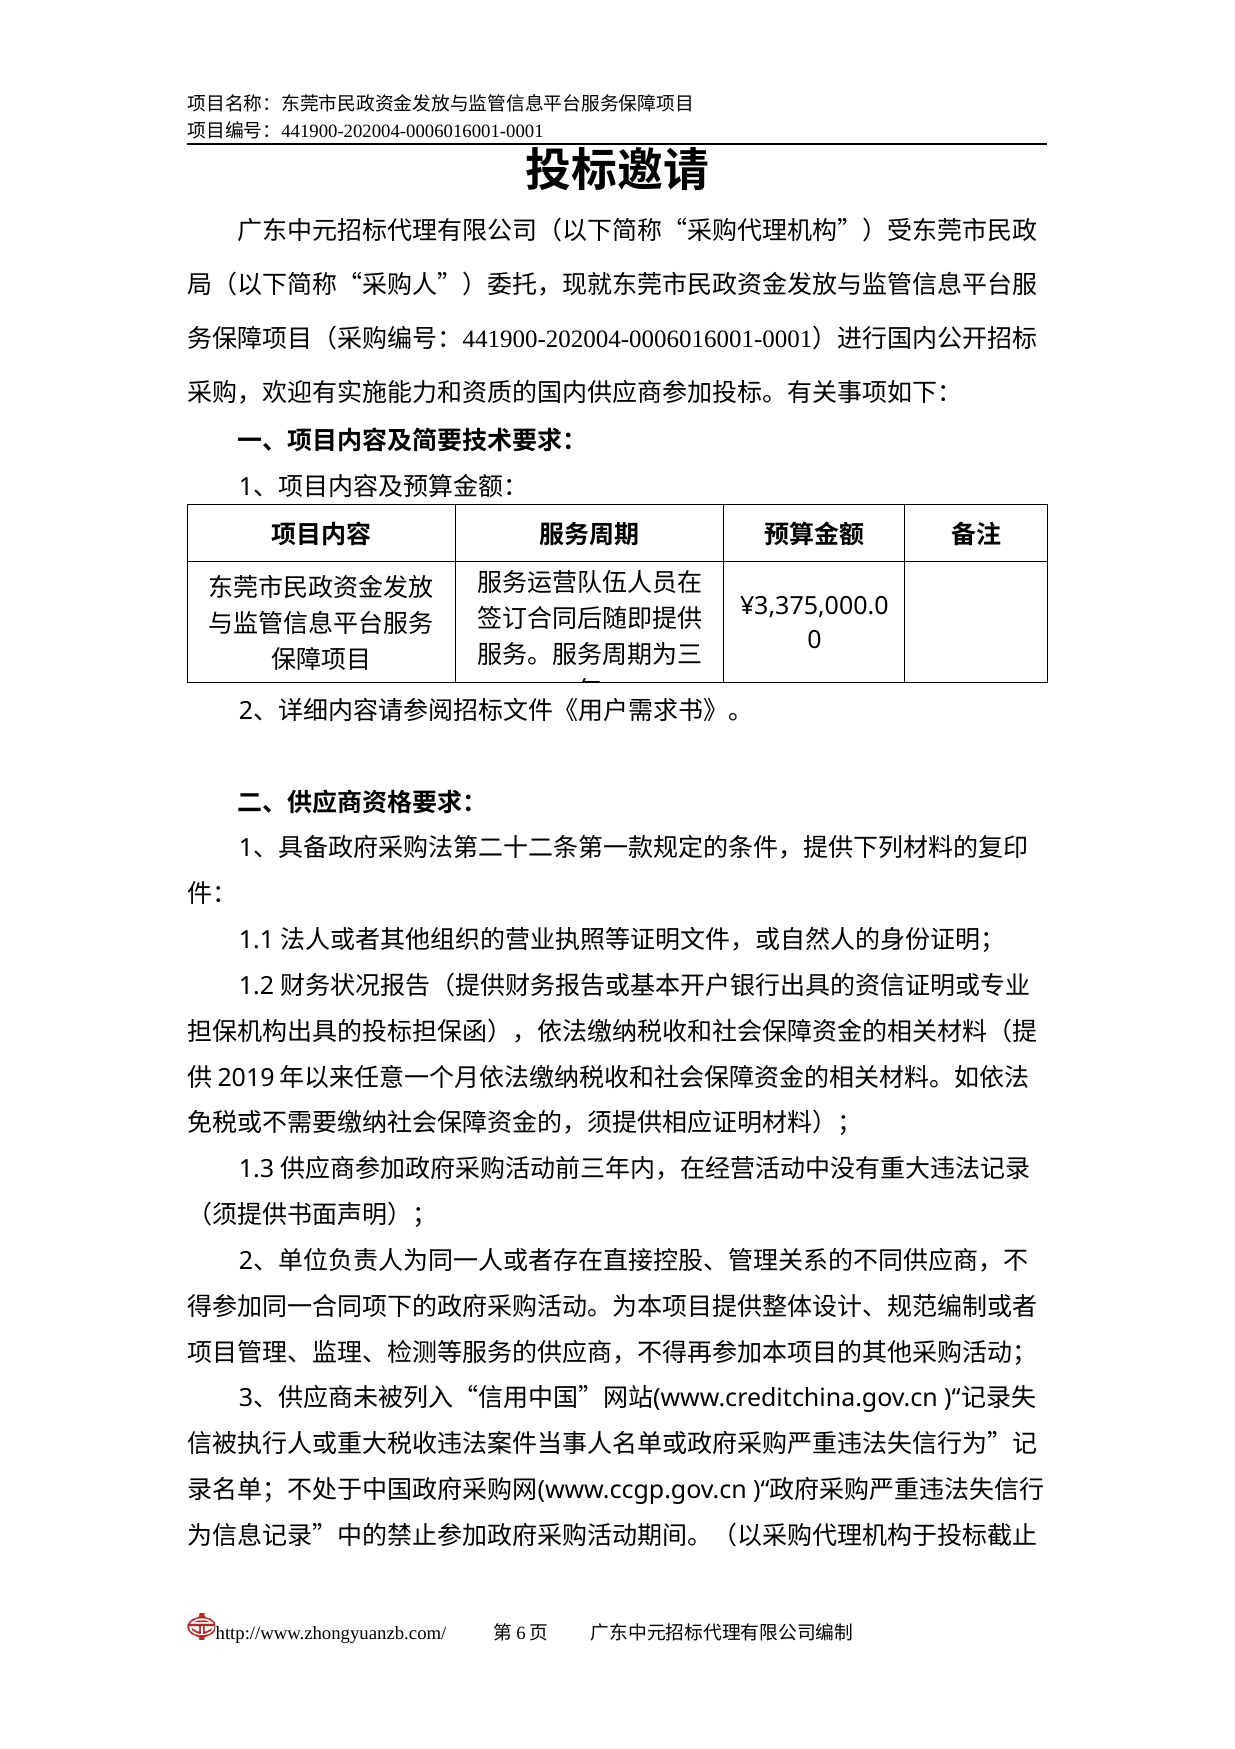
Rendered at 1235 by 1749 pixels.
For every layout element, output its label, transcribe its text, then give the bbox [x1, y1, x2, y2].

text 投标邀请 [187, 150, 1047, 196]
table_header 服务周期 [456, 505, 723, 561]
picture [187, 1613, 216, 1640]
table_cell ¥3,375,000.00 [724, 562, 904, 682]
text 1、项目内容及预算金额： [187, 458, 1047, 504]
text 1.1 法人或者其他组织的营业执照等证明文件，或自然人的身份证明； [187, 912, 1047, 958]
text 1.3 供应商参加政府采购活动前三年内，在经营活动中没有重大违法记录（须提供书面声明）； [187, 1141, 1047, 1233]
text 2、详细内容请参阅招标文件《用户需求书》。 [187, 683, 1047, 728]
table_header 备注 [905, 505, 1047, 561]
table_cell 东莞市民政资金发放与监管信息平台服务保障项目 [188, 562, 455, 682]
table_header 预算金额 [724, 505, 904, 561]
table_cell [905, 562, 1047, 682]
table_cell 服务运营队伍人员在签订合同后随即提供服务。服务周期为三年 [456, 562, 723, 682]
text 广东中元招标代理有限公司（以下简称“采购代理机构”）受东莞市民政局（以下简称“采购人”）委托，现就东莞市民政资金发放与监管信息平台服务保障项目（采购编号：441900-202004-0006016001-0001）进行国内公开招标采购，欢迎有实施能力和资质的国内供应商参加投标。有关事项如下： [187, 196, 1047, 412]
text 1.2 财务状况报告（提供财务报告或基本开户银行出具的资信证明或专业担保机构出具的投标担保函），依法缴纳税收和社会保障资金的相关材料（提供2019年以来任意一个月依法缴纳税收和社会保障资金的相关材料。如依法免税或不需要缴纳社会保障资金的，须提供相应证明材料）； [187, 958, 1047, 1141]
text 一、项目内容及简要技术要求： [187, 412, 1047, 458]
table_header 项目内容 [188, 505, 455, 561]
text 1、具备政府采购法第二十二条第一款规定的条件，提供下列材料的复印件： [187, 820, 1047, 912]
text 二、供应商资格要求： [187, 774, 1047, 820]
text 2、单位负责人为同一人或者存在直接控股、管理关系的不同供应商，不得参加同一合同项下的政府采购活动。为本项目提供整体设计、规范编制或者项目管理、监理、检测等服务的供应商，不得再参加本项目的其他采购活动； [187, 1233, 1047, 1370]
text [187, 1370, 1047, 1553]
